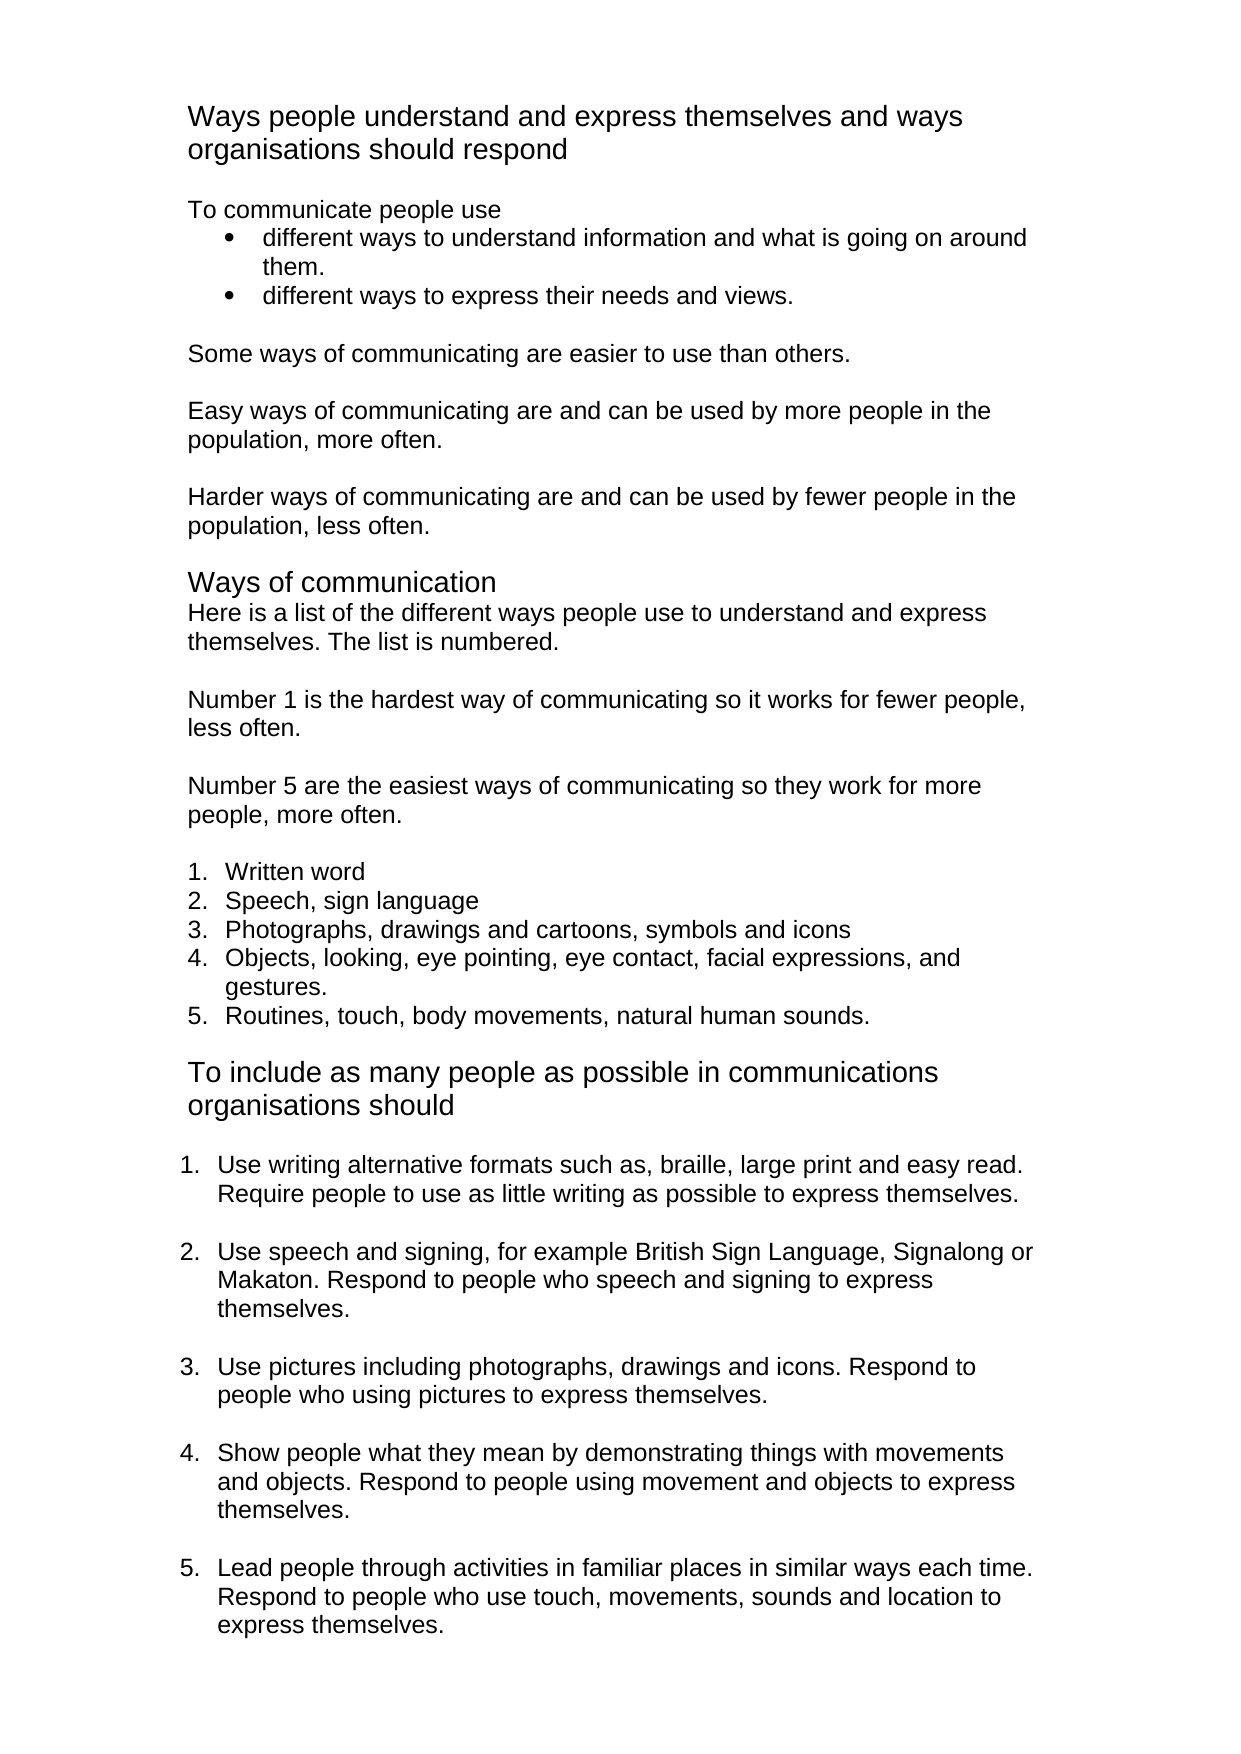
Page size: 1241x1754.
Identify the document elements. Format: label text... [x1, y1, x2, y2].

text To communicate people use [187, 195, 1053, 223]
text Number 5 are the easiest ways of communicating so they work for more people, more often. [187, 771, 1053, 828]
list Use pictures including photographs, drawings and icons. Respond to people who using pictures to express themselves. [179, 1352, 1053, 1409]
list Objects, looking, eye pointing, eye contact, facial expressions, and gestures. [187, 943, 1053, 1001]
list different ways to understand information and what is going on around them. [225, 223, 1053, 281]
subtitle Ways people understand and express themselves and ways organisations should respond [187, 99, 1053, 166]
text Harder ways of communicating are and can be used by fewer people in the population, less often. [187, 482, 1053, 540]
list Show people what they mean by demonstrating things with movements and objects. Respond to people using movement and objects to express themselves. [179, 1438, 1053, 1524]
list Use speech and signing, for example British Sign Language, Signalong or Makaton. Respond to people who speech and signing to express themselves. [179, 1237, 1053, 1323]
text Number 1 is the hardest way of communicating so it works for fewer people, less often. [187, 685, 1053, 742]
text Easy ways of communicating are and can be used by more people in the population, more often. [187, 396, 1053, 454]
text Some ways of communicating are easier to use than others. [187, 339, 1053, 367]
list Routines, touch, body movements, natural human sounds. [187, 1001, 1053, 1030]
list different ways to express their needs and views. [225, 281, 1053, 310]
text Here is a list of the different ways people use to understand and express themselves. The list is numbered. [187, 598, 1053, 656]
list Speech, sign language [187, 886, 1053, 915]
subtitle Ways of communication [187, 565, 1053, 598]
subtitle To include as many people as possible in communications organisations should [187, 1055, 1053, 1122]
list Use writing alternative formats such as, braille, large print and easy read. Require people to use as little writing as possible to express themselves. [179, 1151, 1053, 1208]
list Photographs, drawings and cartoons, symbols and icons [187, 915, 1053, 943]
list Lead people through activities in familiar places in similar ways each time. Respond to people who use touch, movements, sounds and location to express themselves. [179, 1553, 1053, 1639]
list Written word [187, 857, 1053, 886]
